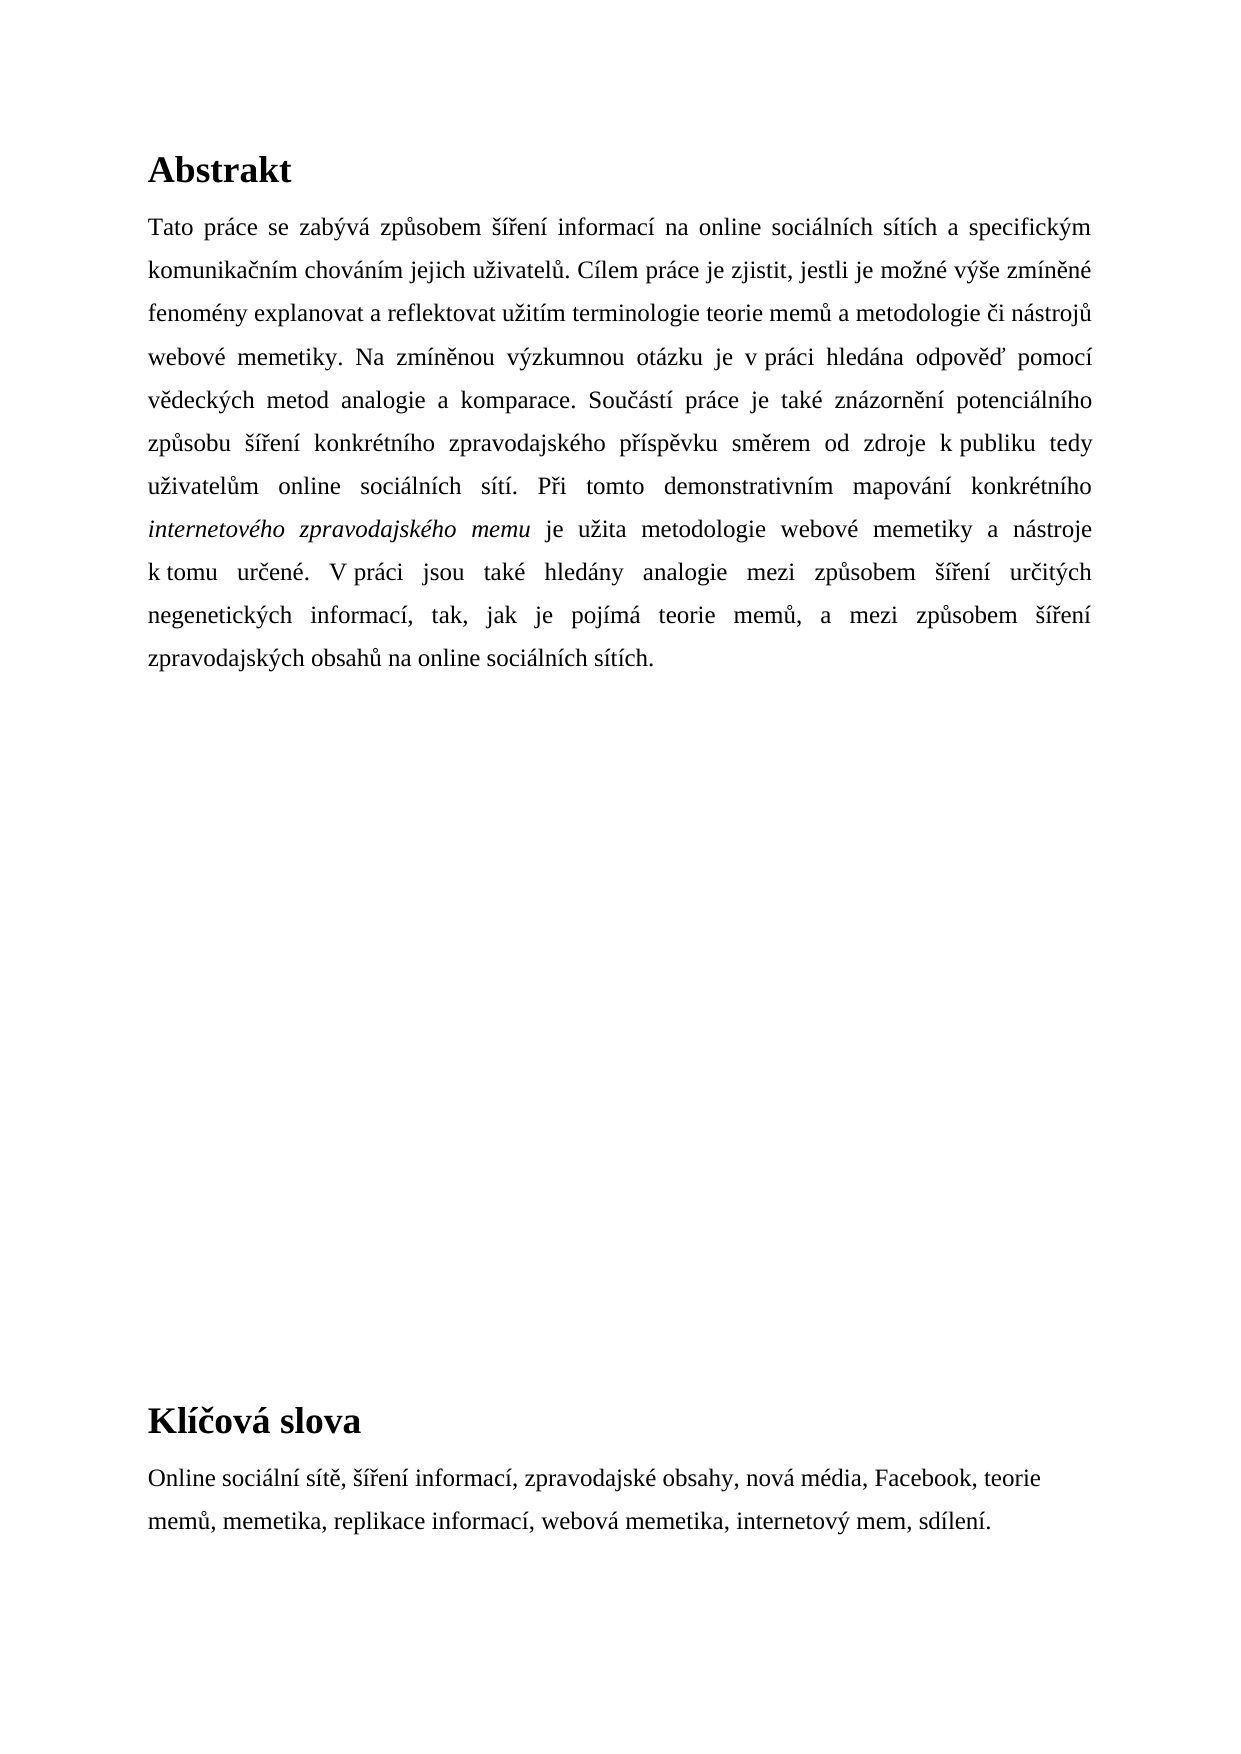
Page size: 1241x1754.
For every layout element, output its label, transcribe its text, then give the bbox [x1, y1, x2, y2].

text Abstrakt [148, 148, 1093, 191]
text Klíčová slova [148, 1398, 1093, 1441]
text Tato práce se zabývá způsobem šíření informací na online sociálních sítích a specifickým komunikačním chováním jejich uživatelů. Cílem práce je zjistit, jestli je možné výše zmíněné fenomény explanovat a reflektovat užitím terminologie teorie memů a metodologie či nástrojů webové memetiky. Na zmíněnou výzkumnou otázku je v práci hledána odpověď pomocí vědeckých metod analogie a komparace. Součástí práce je také znázornění potenciálního způsobu šíření konkrétního zpravodajského příspěvku směrem od zdroje k publiku tedy uživatelům online sociálních sítí. Při tomto demonstrativním mapování konkrétního internetového zpravodajského memu je užita metodologie webové memetiky a nástroje k tomu určené. V práci jsou také hledány analogie mezi způsobem šíření určitých negenetických informací, tak, jak je pojímá teorie memů, a mezi způsobem šíření zpravodajských obsahů na online sociálních sítích. [148, 212, 1093, 672]
text Online sociální sítě, šíření informací, zpravodajské obsahy, nová média, Facebook, teorie memů, memetika, replikace informací, webová memetika, internetový mem, sdílení. [148, 1463, 1093, 1535]
